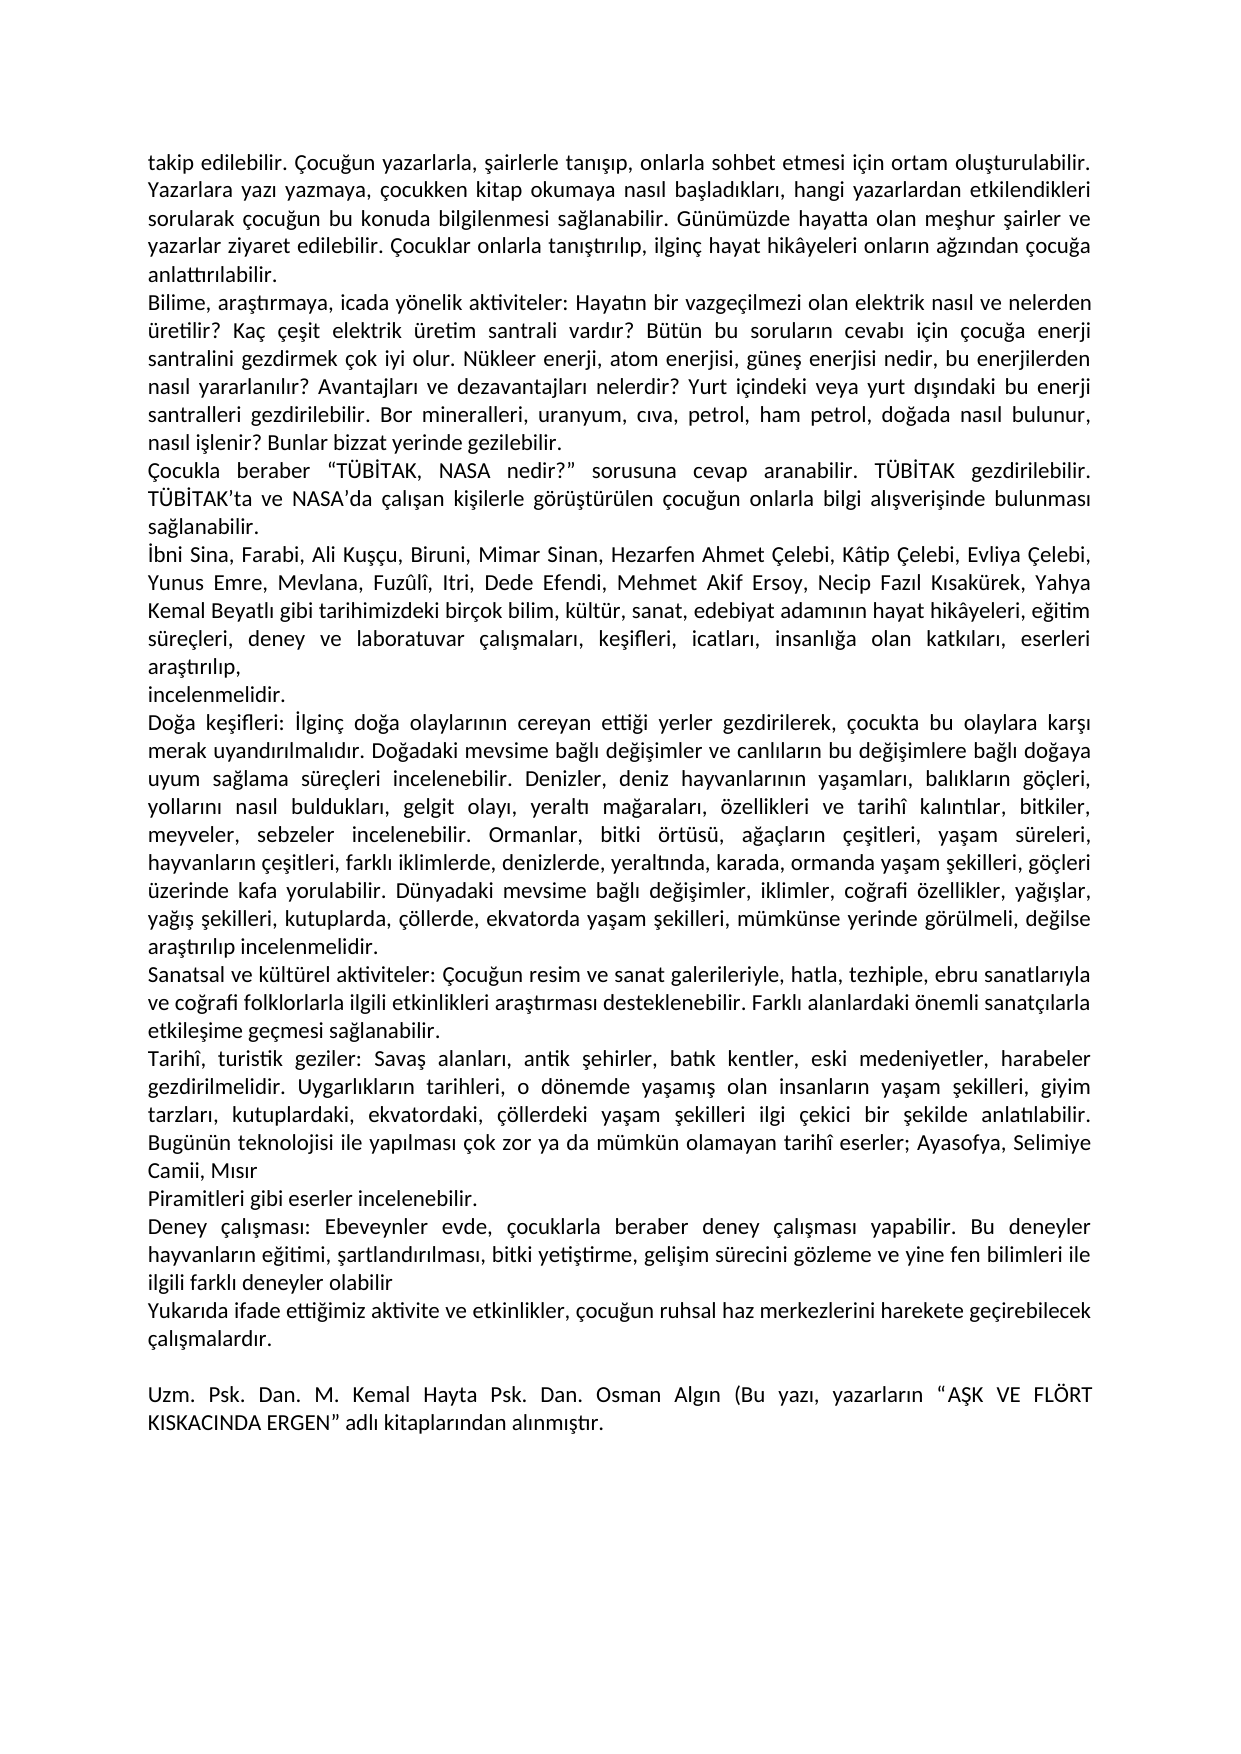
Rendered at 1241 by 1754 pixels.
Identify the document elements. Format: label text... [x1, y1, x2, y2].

text Piramitleri gibi eserler incelenebilir. [148, 1184, 1093, 1212]
text Uzm. Psk. Dan. M. Kemal Hayta Psk. Dan. Osman Algın (Bu yazı, yazarların “AŞK VE FLÖRT KISKACINDA ERGEN” adlı kitaplarından alınmıştır. [148, 1381, 1093, 1437]
text Yukarıda ifade ettiğimiz aktivite ve etkinlikler, çocuğun ruhsal haz merkezlerini harekete geçirebilecek çalışmalardır. [148, 1296, 1093, 1352]
text Deney çalışması: Ebeveynler evde, çocuklarla beraber deney çalışması yapabilir. Bu deneyler hayvanların eğitimi, şartlandırılması, bitki yetiştirme, gelişim sürecini gözleme ve yine fen bilimleri ile ilgili farklı deneyler olabilir [148, 1212, 1093, 1296]
text Çocukla beraber “TÜBİTAK, NASA nedir?” sorusuna cevap aranabilir. TÜBİTAK gezdirilebilir. TÜBİTAK’ta ve NASA’da çalışan kişilerle görüştürülen çocuğun onlarla bilgi alışverişinde bulunması sağlanabilir. [148, 456, 1093, 540]
text Doğa keşifleri: İlginç doğa olaylarının cereyan ettiği yerler gezdirilerek, çocukta bu olaylara karşı merak uyandırılmalıdır. Doğadaki mevsime bağlı değişimler ve canlıların bu değişimlere bağlı doğaya uyum sağlama süreçleri incelenebilir. Denizler, deniz hayvanlarının yaşamları, balıkların göçleri, yollarını nasıl buldukları, gelgit olayı, yeraltı mağaraları, özellikleri ve tarihî kalıntılar, bitkiler, meyveler, sebzeler incelenebilir. Ormanlar, bitki örtüsü, ağaçların çeşitleri, yaşam süreleri, hayvanların çeşitleri, farklı iklimlerde, denizlerde, yeraltında, karada, ormanda yaşam şekilleri, göçleri üzerinde kafa yorulabilir. Dünyadaki mevsime bağlı değişimler, iklimler, coğrafi özellikler, yağışlar, yağış şekilleri, kutuplarda, çöllerde, ekvatorda yaşam şekilleri, mümkünse yerinde görülmeli, değilse araştırılıp incelenmelidir. [148, 708, 1093, 960]
text Bilime, araştırmaya, icada yönelik aktiviteler: Hayatın bir vazgeçilmezi olan elektrik nasıl ve nelerden üretilir? Kaç çeşit elektrik üretim santrali vardır? Bütün bu soruların cevabı için çocuğa enerji santralini gezdirmek çok iyi olur. Nükleer enerji, atom enerjisi, güneş enerjisi nedir, bu enerjilerden nasıl yararlanılır? Avantajları ve dezavantajları nelerdir? Yurt içindeki veya yurt dışındaki bu enerji santralleri gezdirilebilir. Bor mineralleri, uranyum, cıva, petrol, ham petrol, doğada nasıl bulunur, nasıl işlenir? Bunlar bizzat yerinde gezilebilir. [148, 288, 1093, 456]
text Sanatsal ve kültürel aktiviteler: Çocuğun resim ve sanat galerileriyle, hatla, tezhiple, ebru sanatlarıyla ve coğrafi folklorlarla ilgili etkinlikleri araştırması desteklenebilir. Farklı alanlardaki önemli sanatçılarla etkileşime geçmesi sağlanabilir. [148, 960, 1093, 1044]
text Tarihî, turistik geziler: Savaş alanları, antik şehirler, batık kentler, eski medeniyetler, harabeler gezdirilmelidir. Uygarlıkların tarihleri, o dönemde yaşamış olan insanların yaşam şekilleri, giyim tarzları, kutuplardaki, ekvatordaki, çöllerdeki yaşam şekilleri ilgi çekici bir şekilde anlatılabilir. Bugünün teknolojisi ile yapılması çok zor ya da mümkün olamayan tarihî eserler; Ayasofya, Selimiye Camii, Mısır [148, 1044, 1093, 1184]
text incelenmelidir. [148, 680, 1093, 708]
text İbni Sina, Farabi, Ali Kuşçu, Biruni, Mimar Sinan, Hezarfen Ahmet Çelebi, Kâtip Çelebi, Evliya Çelebi, Yunus Emre, Mevlana, Fuzûlî, Itri, Dede Efendi, Mehmet Akif Ersoy, Necip Fazıl Kısakürek, Yahya Kemal Beyatlı gibi tarihimizdeki birçok bilim, kültür, sanat, edebiyat adamının hayat hikâyeleri, eğitim süreçleri, deney ve laboratuvar çalışmaları, keşifleri, icatları, insanlığa olan katkıları, eserleri araştırılıp, [148, 540, 1093, 680]
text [148, 148, 1093, 288]
